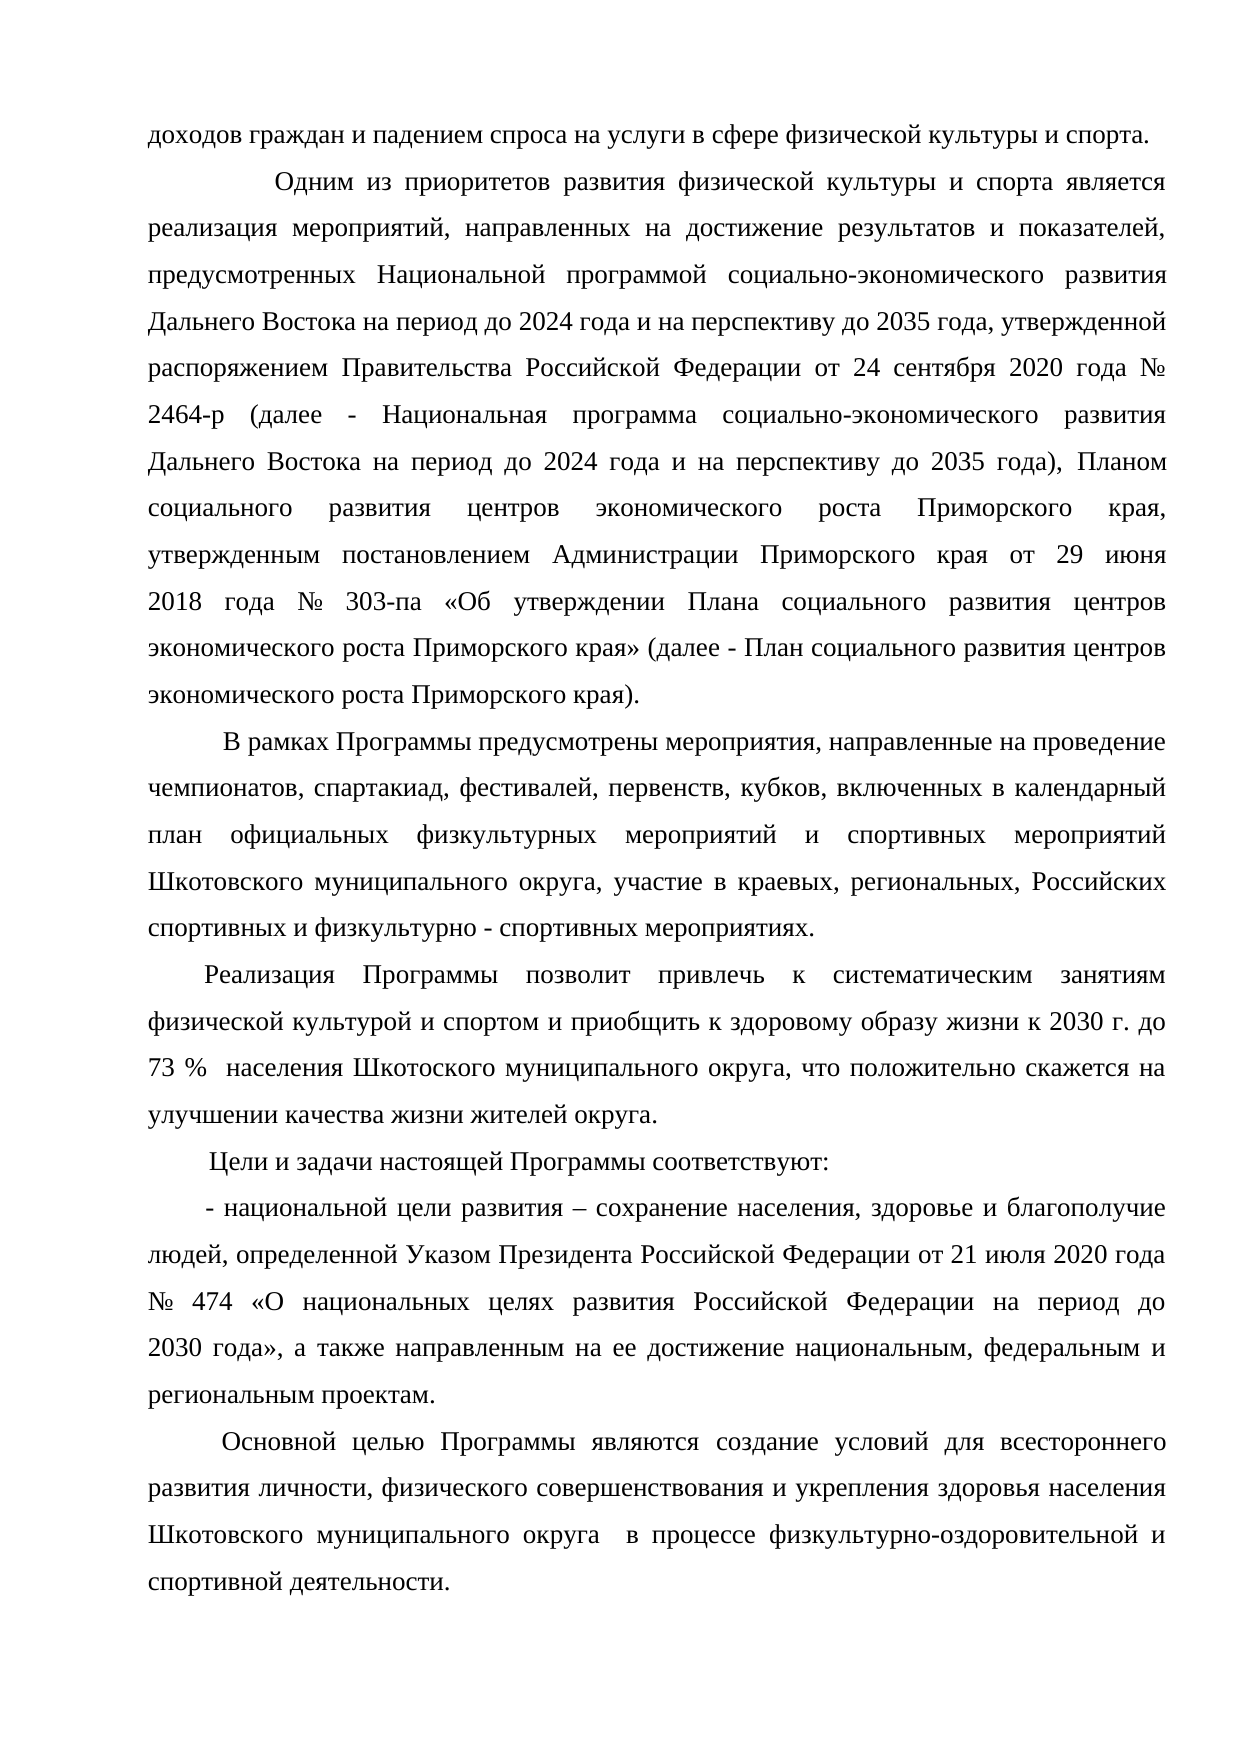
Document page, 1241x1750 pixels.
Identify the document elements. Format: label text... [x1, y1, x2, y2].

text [148, 118, 1167, 149]
text В рамках Программы предусмотрены мероприятия, направленные на проведение чемпионатов, спартакиад, фестивалей, первенств, кубков, включенных в календарный план официальных физкультурных мероприятий и спортивных мероприятий Шкотовского муниципального округа, участие в краевых, региональных, Российских спортивных и физкультурно - спортивных мероприятиях. [148, 725, 1167, 943]
text Основной целью Программы являются создание условий для всестороннего развития личности, физического совершенствования и укрепления здоровья населения Шкотовского муниципального округа в процессе физкультурно-оздоровительной и спортивной деятельности. [148, 1425, 1167, 1596]
text - национальной цели развития – сохранение населения, здоровье и благополучие людей, определенной Указом Президента Российской Федерации от 21 июля 2020 года № 474 «О национальных целях развития Российской Федерации на период до 2030 года», а также направленным на ее достижение национальным, федеральным и региональным проектам. [148, 1191, 1167, 1409]
text Одним из приоритетов развития физической культуры и спорта является реализация мероприятий, направленных на достижение результатов и показателей, предусмотренных Национальной программой социально-экономического развития Дальнего Востока на период до 2024 года и на перспективу до 2035 года, утвержденной распоряжением Правительства Российской Федерации от 24 сентября 2020 года № 2464-р (далее - Национальная программа социально-экономического развития Дальнего Востока на период до 2024 года и на перспективу до 2035 года), Планом социального развития центров экономического роста Приморского края, утвержденным постановлением Администрации Приморского края от 29 июня 2018 года № 303-па «Об утверждении Плана социального развития центров экономического роста Приморского края» (далее - План социального развития центров экономического роста Приморского края). [148, 165, 1167, 709]
text Реализация Программы позволит привлечь к систематическим занятиям физической культурой и спортом и приобщить к здоровому образу жизни к 2030 г. до 73 % населения Шкотоского муниципального округа, что положительно скажется на улучшении качества жизни жителей округа. [148, 958, 1167, 1129]
text Цели и задачи настоящей Программы соответствуют: [148, 1145, 1167, 1176]
